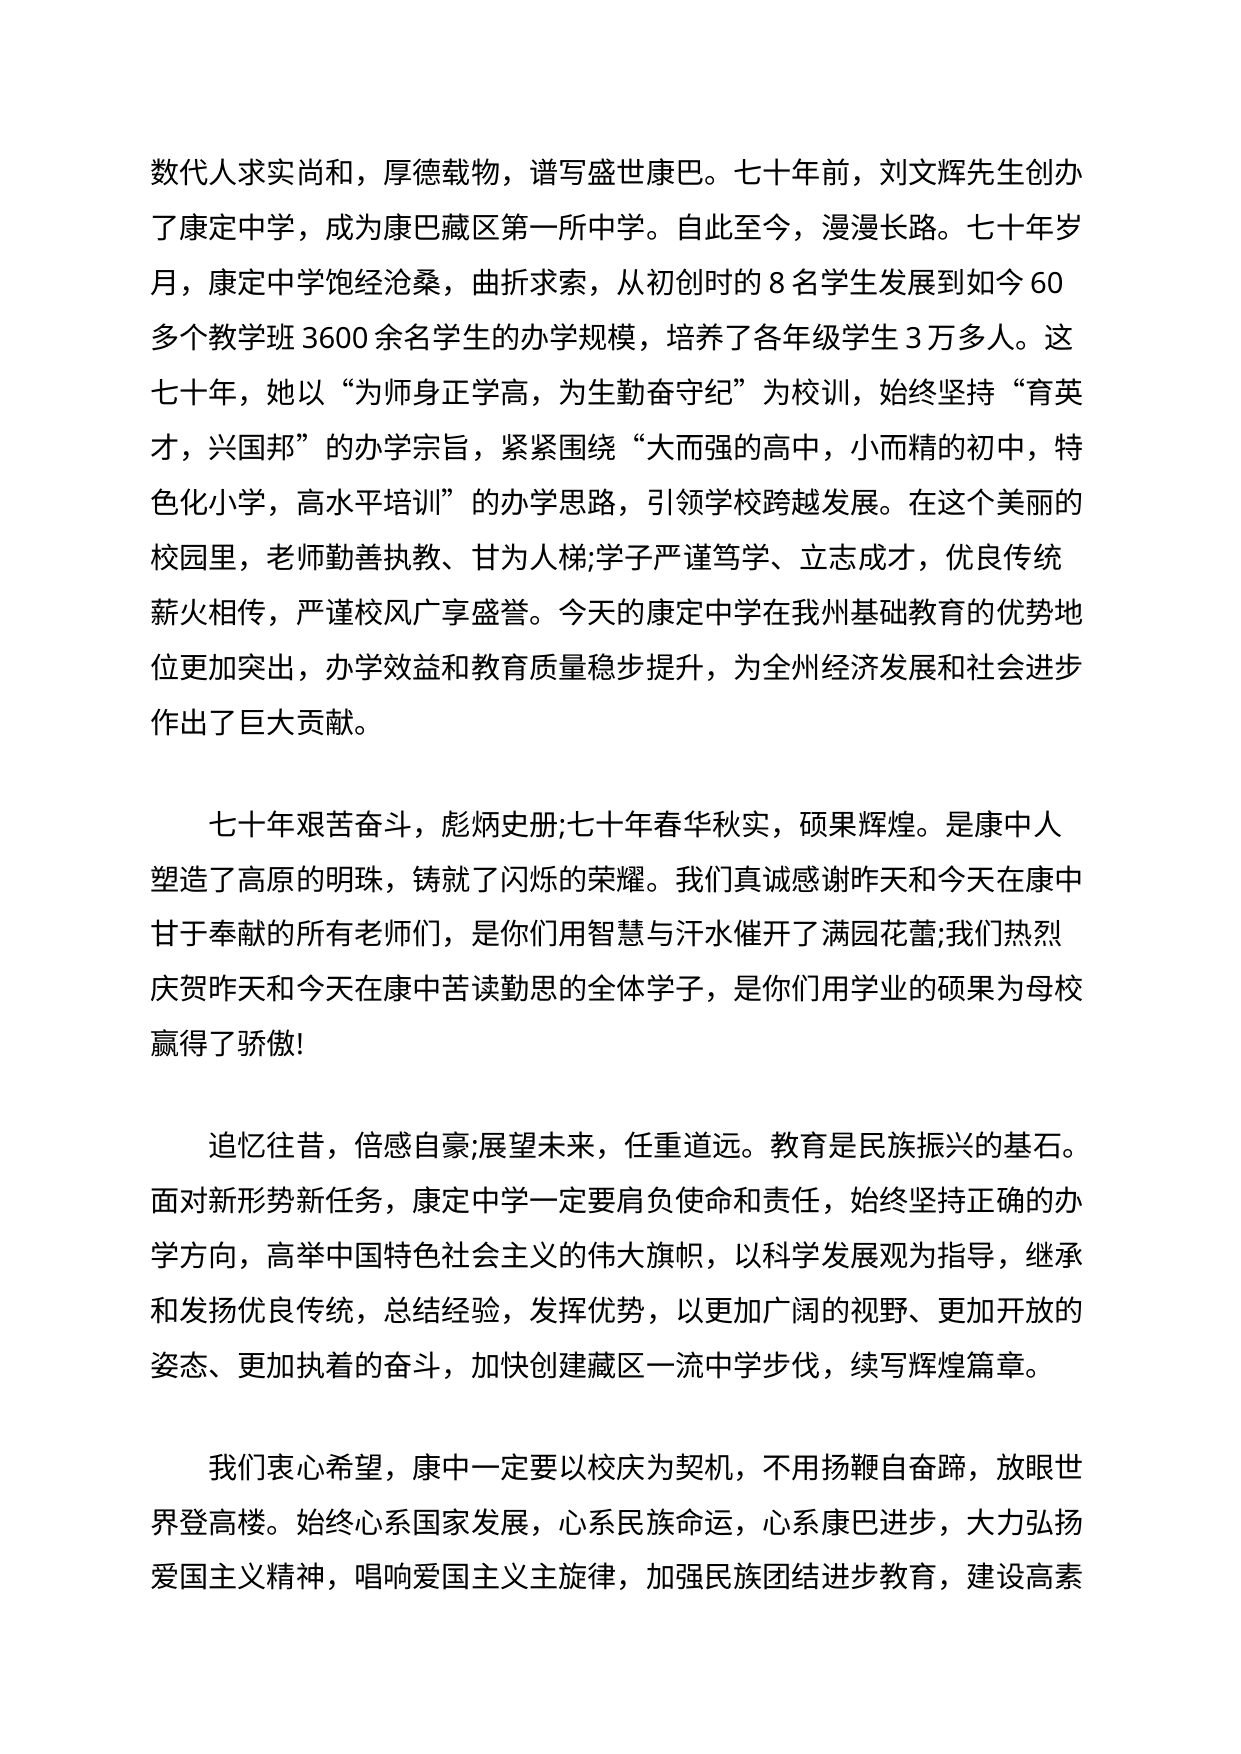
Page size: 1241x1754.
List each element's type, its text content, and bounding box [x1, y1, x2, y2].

text 追忆往昔，倍感自豪;展望未来，任重道远。教育是民族振兴的基石。面对新形势新任务，康定中学一定要肩负使命和责任，始终坚持正确的办学方向，高举中国特色社会主义的伟大旗帜，以科学发展观为指导，继承和发扬优良传统，总结经验，发挥优势，以更加广阔的视野、更加开放的姿态、更加执着的奋斗，加快创建藏区一流中学步伐，续写辉煌篇章。 [150, 1123, 1090, 1385]
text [150, 150, 1090, 742]
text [150, 1444, 1090, 1596]
text 七十年艰苦奋斗，彪炳史册;七十年春华秋实，硕果辉煌。是康中人塑造了高原的明珠，铸就了闪烁的荣耀。我们真诚感谢昨天和今天在康中甘于奉献的所有老师们，是你们用智慧与汗水催开了满园花蕾;我们热烈庆贺昨天和今天在康中苦读勤思的全体学子，是你们用学业的硕果为母校赢得了骄傲! [150, 801, 1090, 1063]
